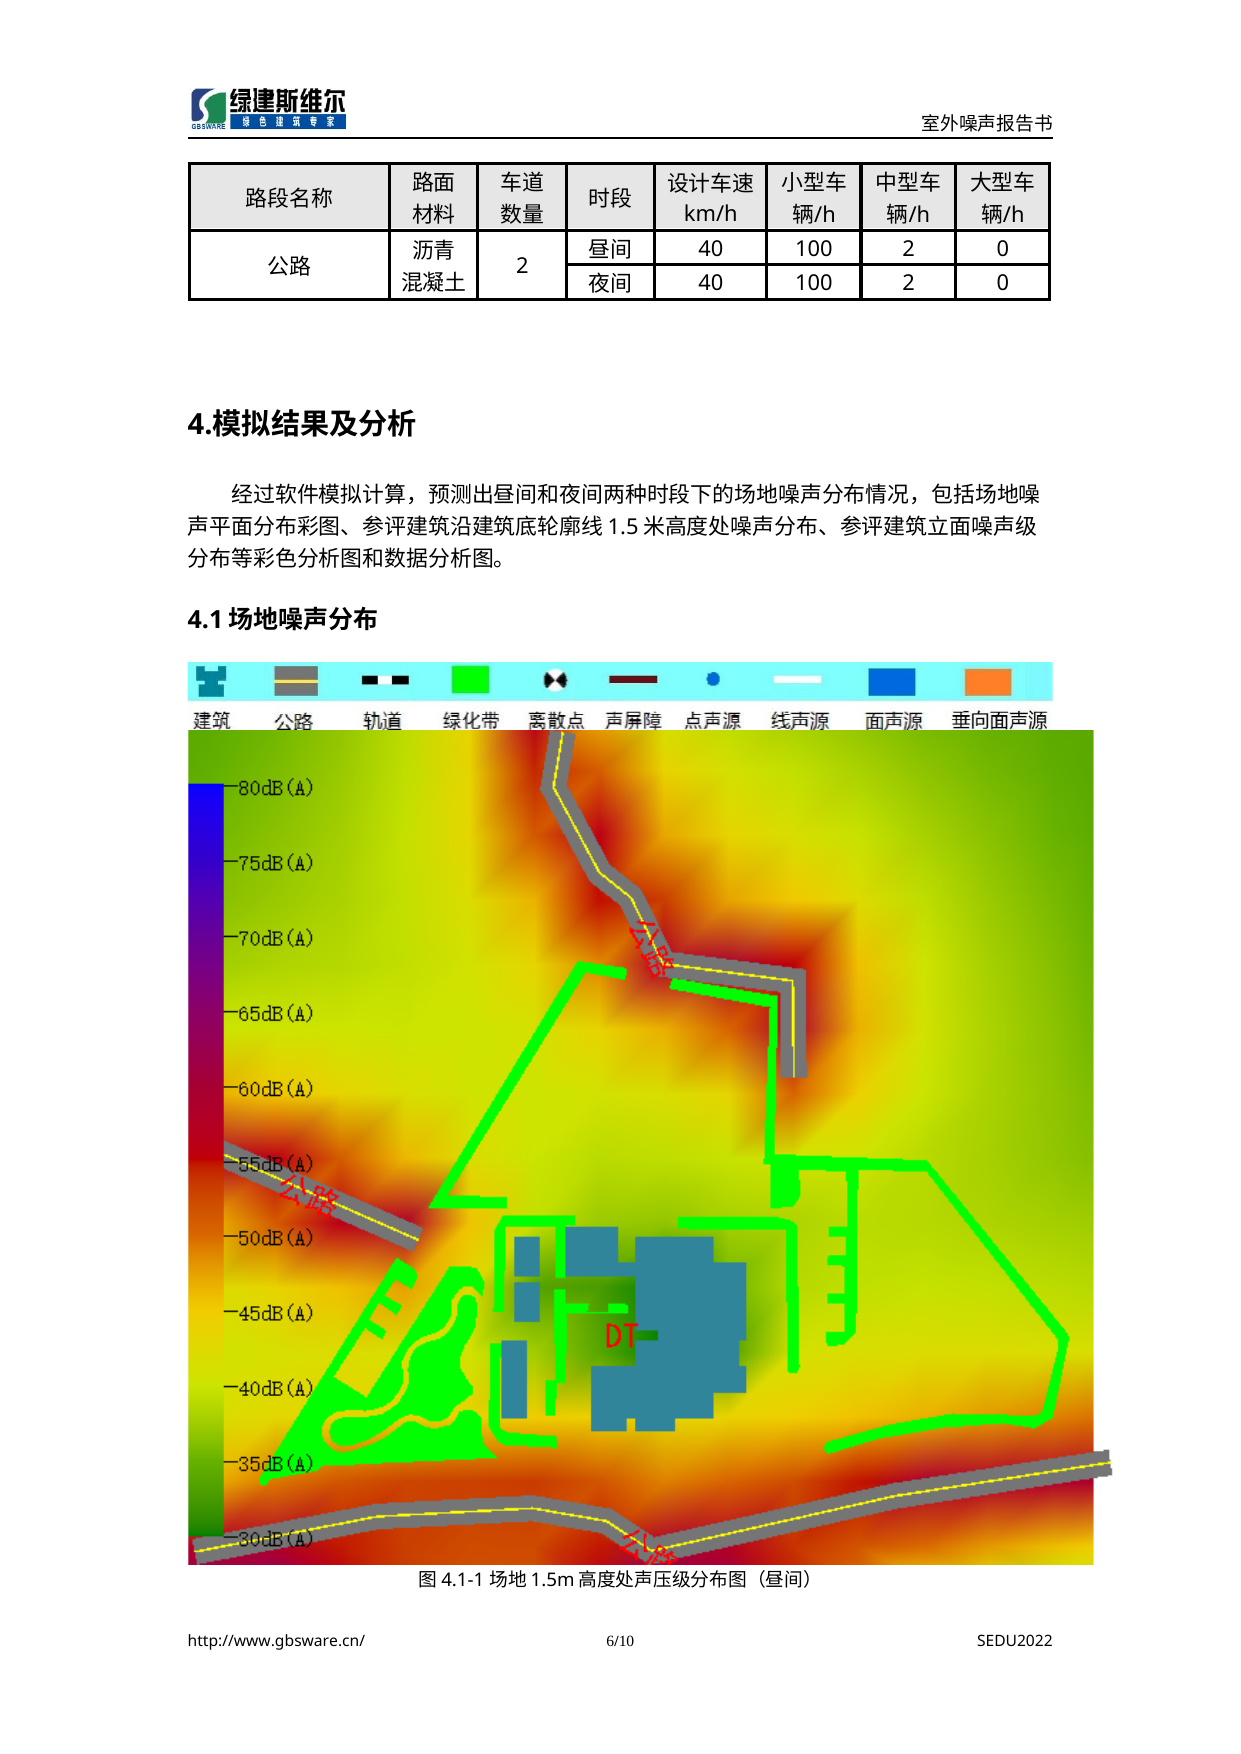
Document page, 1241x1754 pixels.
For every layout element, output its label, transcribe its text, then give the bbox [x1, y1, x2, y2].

table_cell 公路 [191, 232, 388, 298]
table_cell 2 [863, 266, 954, 298]
table_cell 夜间 [568, 266, 653, 298]
subtitle 4.模拟结果及分析 [187, 401, 1053, 443]
table_cell 40 [656, 266, 765, 298]
text 图4.1-1 场地1.5m高度处声压级分布图（昼间） [187, 1565, 1053, 1592]
table_header 中型车 辆/h [863, 165, 954, 228]
table_cell 100 [768, 266, 859, 298]
picture [187, 662, 1118, 1565]
table_cell 2 [479, 232, 565, 298]
table_cell 0 [957, 266, 1048, 298]
table_header 时段 [568, 165, 653, 228]
table_header 路面 材料 [391, 165, 476, 228]
table_cell 沥青 混凝土 [391, 232, 476, 298]
table_cell 昼间 [568, 232, 653, 263]
table_cell 2 [863, 232, 954, 263]
text 经过软件模拟计算，预测出昼间和夜间两种时段下的场地噪声分布情况，包括场地噪声平面分布彩图、参评建筑沿建筑底轮廓线1.5米高度处噪声分布、参评建筑立面噪声级分布等彩色分析图和数据分析图。 [187, 477, 1053, 572]
table_header 设计车速 km/h [656, 165, 765, 228]
table_header 车道 数量 [479, 165, 565, 228]
table_cell 40 [656, 232, 765, 263]
picture [187, 88, 347, 130]
subtitle 4.1场地噪声分布 [187, 599, 1053, 636]
table_header 路段名称 [191, 165, 388, 228]
table_header 大型车 辆/h [957, 165, 1048, 228]
table_cell 0 [957, 232, 1048, 263]
table_cell 100 [768, 232, 859, 263]
table_header 小型车 辆/h [768, 165, 859, 228]
